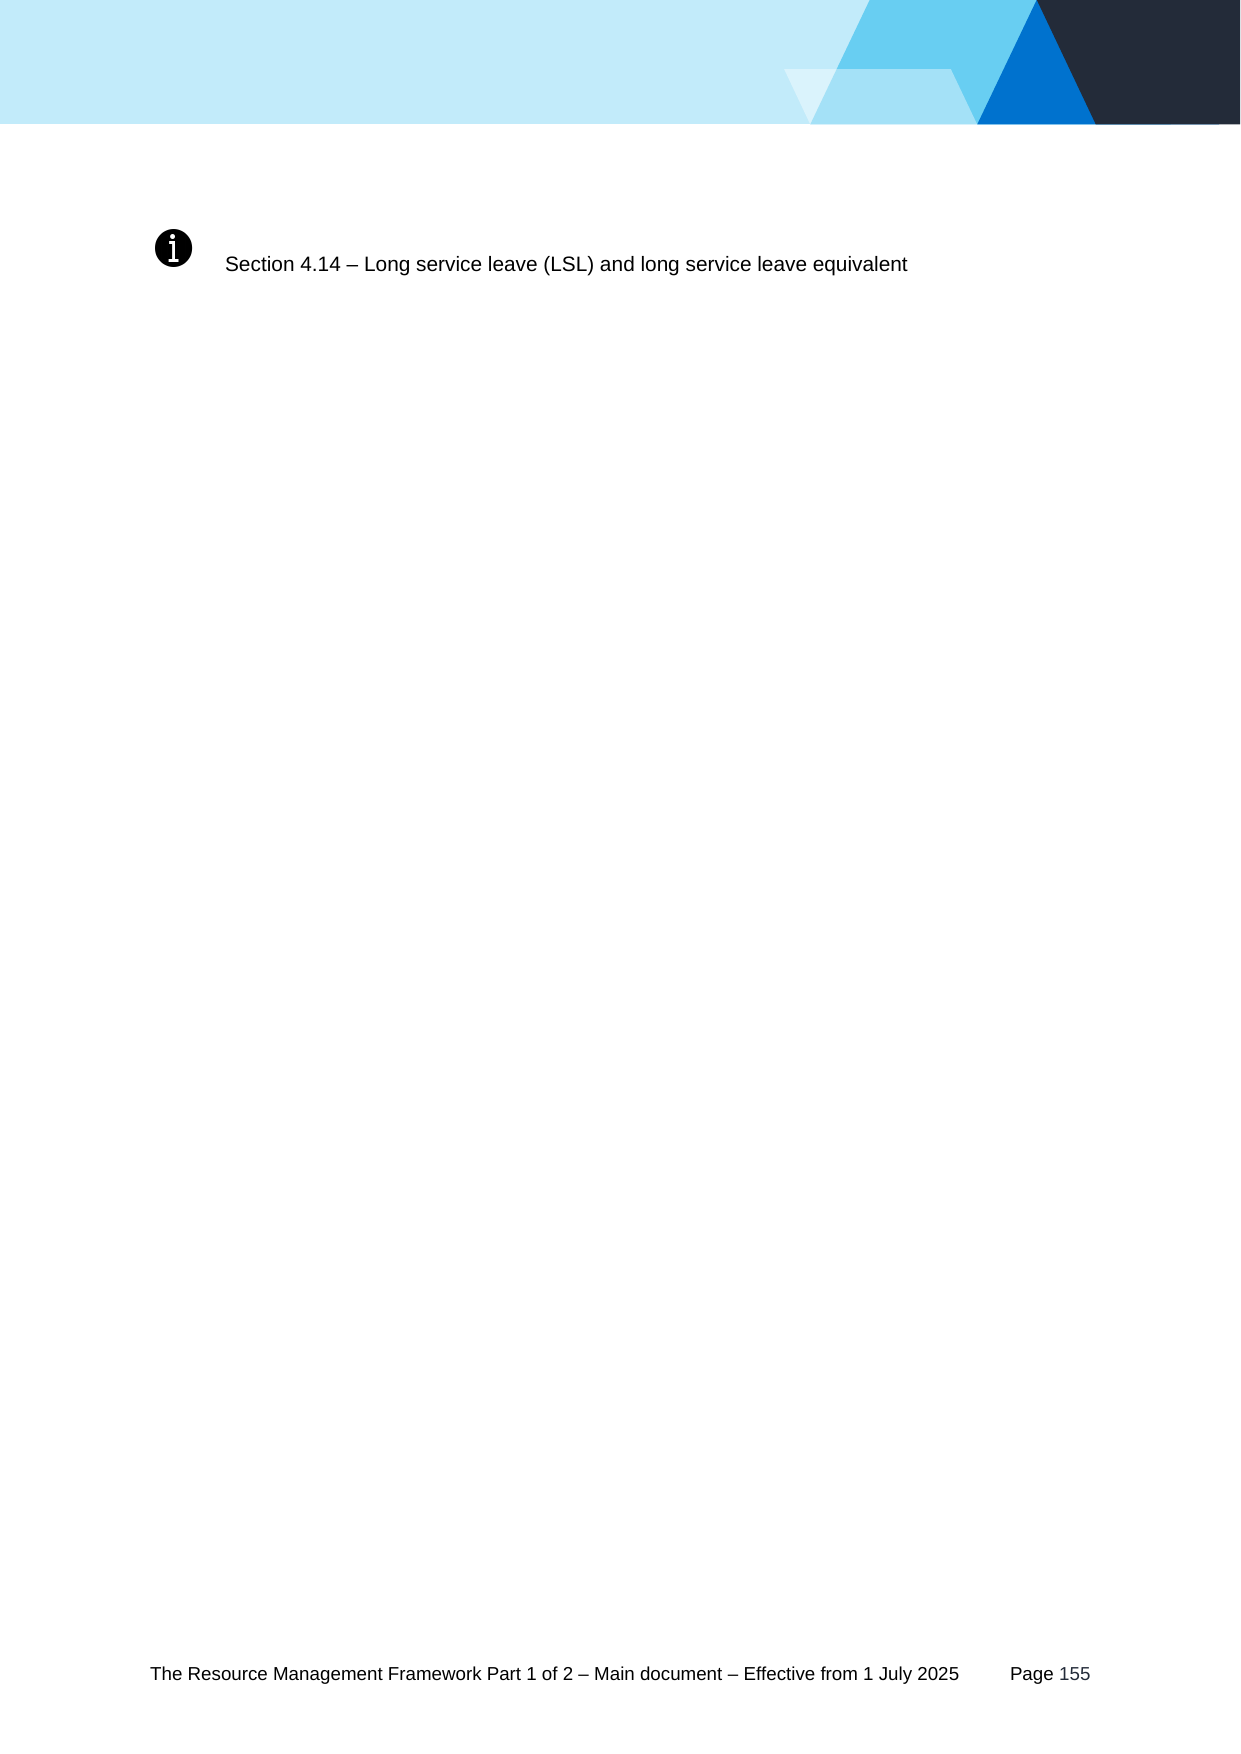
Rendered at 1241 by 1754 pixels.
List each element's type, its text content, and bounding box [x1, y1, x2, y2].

text Section 4.14 – Long service leave (LSL) and long service leave equivalent [150, 225, 1090, 276]
picture [150, 225, 197, 272]
